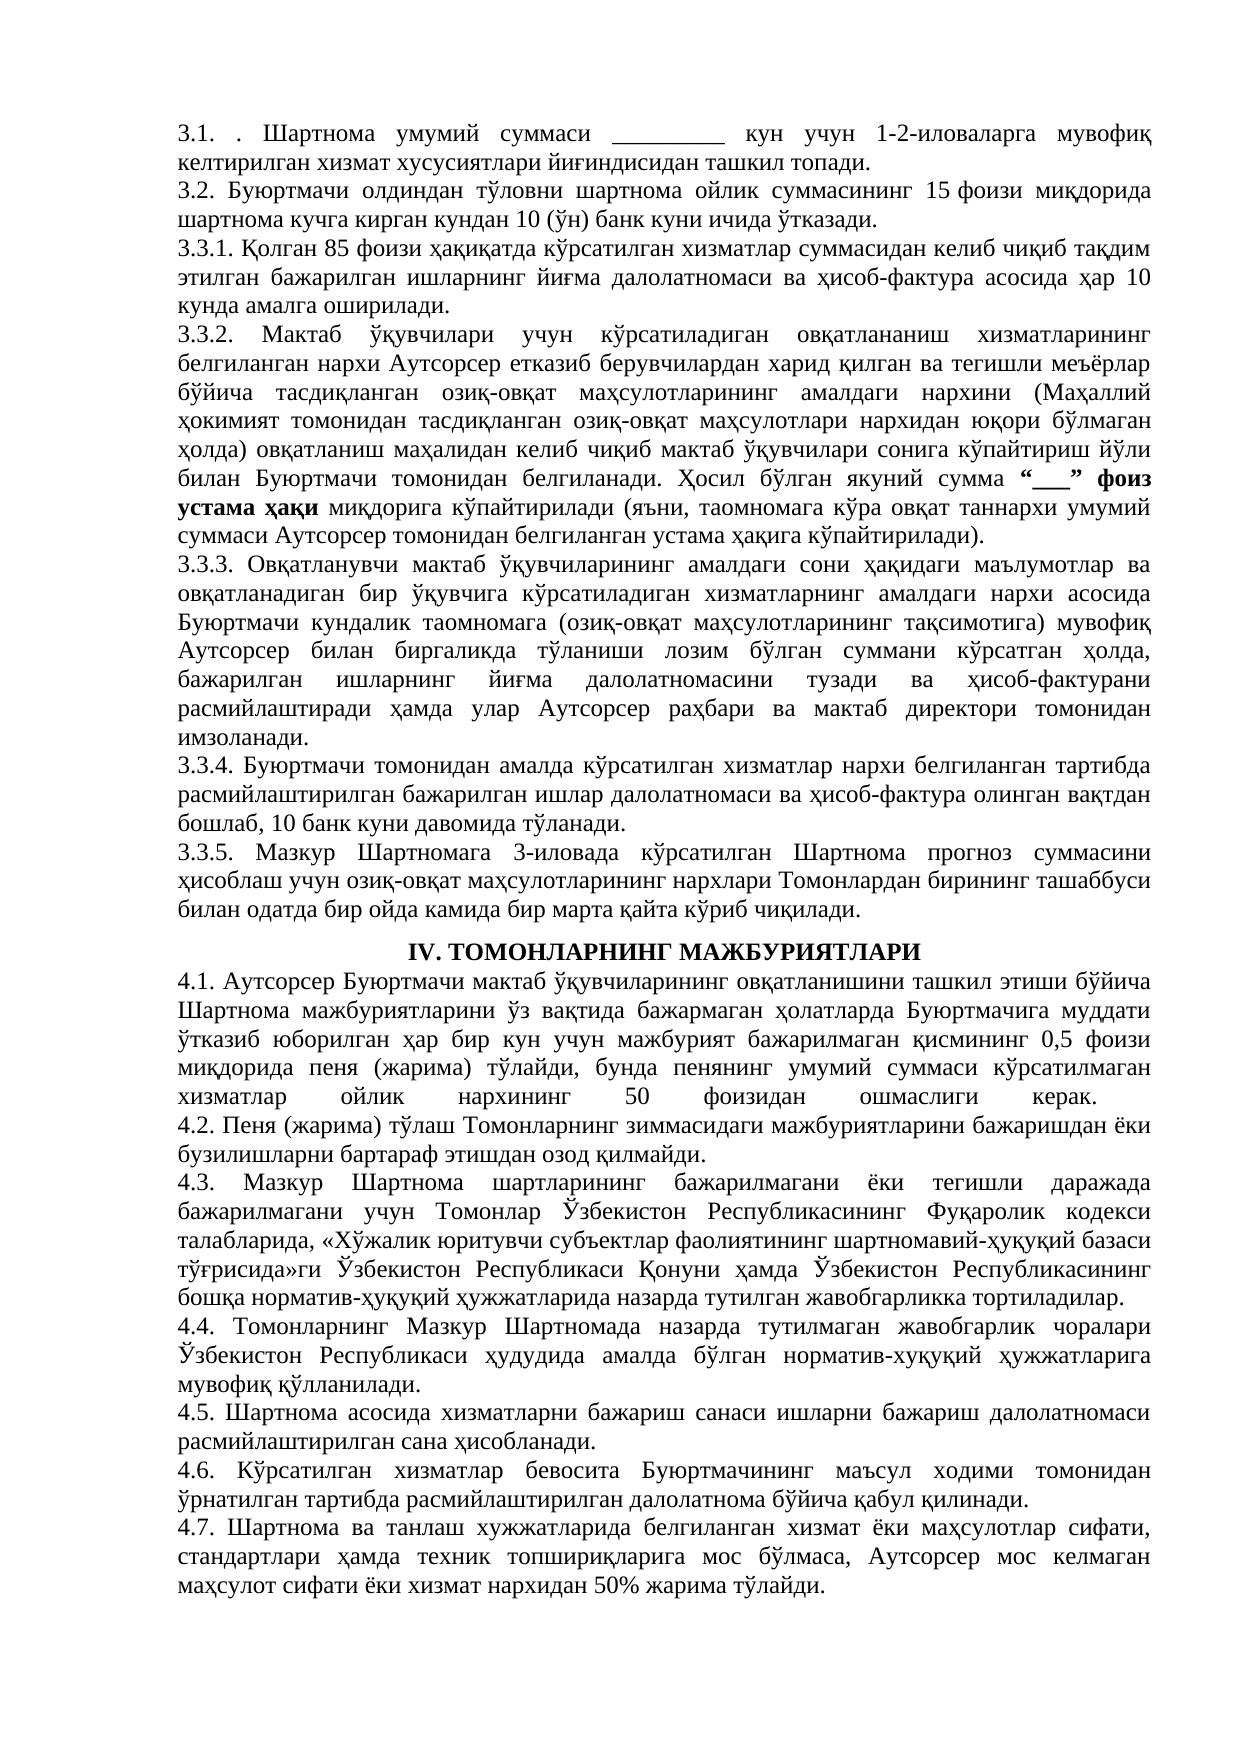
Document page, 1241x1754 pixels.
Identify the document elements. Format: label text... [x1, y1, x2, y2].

text 4.1. Аутсорсер Буюртмачи мактаб ўқувчиларининг овқатланишини ташкил этиши бўйича Шартнома мажбуриятларини ўз вақтида бажармаган ҳолатларда Буюртмачига муддати ўтказиб юборилган ҳар бир кун учун мажбурият бажарилмаган қисмининг 0,5 фоизи миқдорида пеня (жарима) тўлайди, бунда пенянинг умумий суммаси кўрсатилмаган хизматлар ойлик нархининг 50 фоизидан ошмаслиги керак. 4.2. Пеня (жарима) тўлаш Томонларнинг зиммасидаги мажбуриятларини бажаришдан ёки бузилишларни бартараф этишдан озод қилмайди. [177, 966, 1152, 1167]
text 4.6. Кўрсатилган хизматлар бевосита Буюртмачининг маъсул ходими томонидан ўрнатилган тартибда расмийлаштирилган далолатнома бўйича қабул қилинади. [177, 1455, 1152, 1512]
text 4.7. Шартнома ва танлаш хужжатларида белгиланган хизмат ёки маҳсулотлар сифати, стандартлари ҳамда техник топшириқларига мос бўлмаса, Аутсорсер мос келмаган маҳсулот сифати ёки хизмат нархидан 50% жарима тўлайди. [177, 1512, 1152, 1599]
text 3.3.3. Овқатланувчи мактаб ўқувчиларининг амалдаги сони ҳақидаги маълумотлар ва овқатланадиган бир ўқувчига кўрсатиладиган хизматларнинг амалдаги нархи асосида Буюртмачи кундалик таомномага (озиқ-овқат маҳсулотларининг тақсимотига) мувофиқ Аутсорсер билан биргаликда тўланиши лозим бўлган суммани кўрсатган ҳолда, бажарилган ишларнинг йиғма далолатномасини тузади ва ҳисоб-фактурани расмийлаштиради ҳамда улар Аутсорсер раҳбари ва мактаб директори томонидан имзоланади. [177, 549, 1152, 751]
text IV. ТОМОНЛАРНИНГ МАЖБУРИЯТЛАРИ [177, 937, 1152, 966]
text 3.1. . Шартнома умумий суммаси _________ кун учун 1-2-иловаларга мувофиқ келтирилган хизмат хусусиятлари йиғиндисидан ташкил топади. [177, 118, 1152, 176]
text 4.3. Мазкур Шартнома шартларининг бажарилмагани ёки тегишли даражада бажарилмагани учун Томонлар Ўзбекистон Республикасининг Фуқаролик кодекси талабларида, «Хўжалик юритувчи субъектлар фаолиятининг шартномавий-ҳуқуқий базаси тўғрисида»ги Ўзбекистон Республикаси Қонуни ҳамда Ўзбекистон Республикасининг бошқа норматив-ҳуқуқий ҳужжатларида назарда тутилган жавобгарликка тортиладилар. [177, 1167, 1152, 1311]
text 3.3.2. Мактаб ўқувчилари учун кўрсатиладиган овқатлананиш хизматларининг белгиланган нархи Аутсорсер етказиб берувчилардан харид қилган ва тегишли меъёрлар бўйича тасдиқланган озиқ-овқат маҳсулотларининг амалдаги нархини (Маҳаллий ҳокимият томонидан тасдиқланган озиқ-овқат маҳсулотлари нархидан юқори бўлмаган ҳолда) овқатланиш маҳалидан келиб чиқиб мактаб ўқувчилари сонига кўпайтириш йўли билан Буюртмачи томонидан белгиланади. Ҳосил бўлган якуний сумма “___” фоиз устама ҳақи миқдорига кўпайтирилади (яъни, таомномага кўра овқат таннархи умумий суммаси Аутсорсер томонидан белгиланган устама ҳақига кўпайтирилади). [177, 319, 1152, 549]
text 3.3.4. Буюртмачи томонидан амалда кўрсатилган хизматлар нархи белгиланган тартибда расмийлаштирилган бажарилган ишлар далолатномаси ва ҳисоб-фактура олинган вақтдан бошлаб, 10 банк куни давомида тўланади. [177, 751, 1152, 837]
text 3.2. Буюртмачи олдиндан тўловни шартнома ойлик суммасининг 15 фоизи миқдорида шартнома кучга кирган кундан 10 (ўн) банк куни ичида ўтказади. [177, 176, 1152, 233]
text 4.4. Томонларнинг Мазкур Шартномада назарда тутилмаган жавобгарлик чоралари Ўзбекистон Республикаси ҳудудида амалда бўлган норматив-хуқуқий ҳужжатларига мувофиқ қўлланилади. [177, 1311, 1152, 1397]
text 3.3.1. Қолган 85 фоизи ҳақиқатда кўрсатилган хизматлар суммасидан келиб чиқиб тақдим этилган бажарилган ишларнинг йиғма далолатномаси ва ҳисоб-фактура асосида ҳар 10 кунда амалга оширилади. [177, 233, 1152, 319]
text 4.5. Шартнома асосида хизматларни бажариш санаси ишларни бажариш далолатномаси расмийлаштирилган сана ҳисобланади. [177, 1397, 1152, 1455]
text 3.3.5. Мазкур Шартномага 3-иловада кўрсатилган Шартнома прогноз суммасини ҳисоблаш учун озиқ-овқат маҳсулотларининг нархлари Томонлардан бирининг ташаббуси билан одатда бир ойда камида бир марта қайта кўриб чиқилади. [177, 837, 1152, 923]
